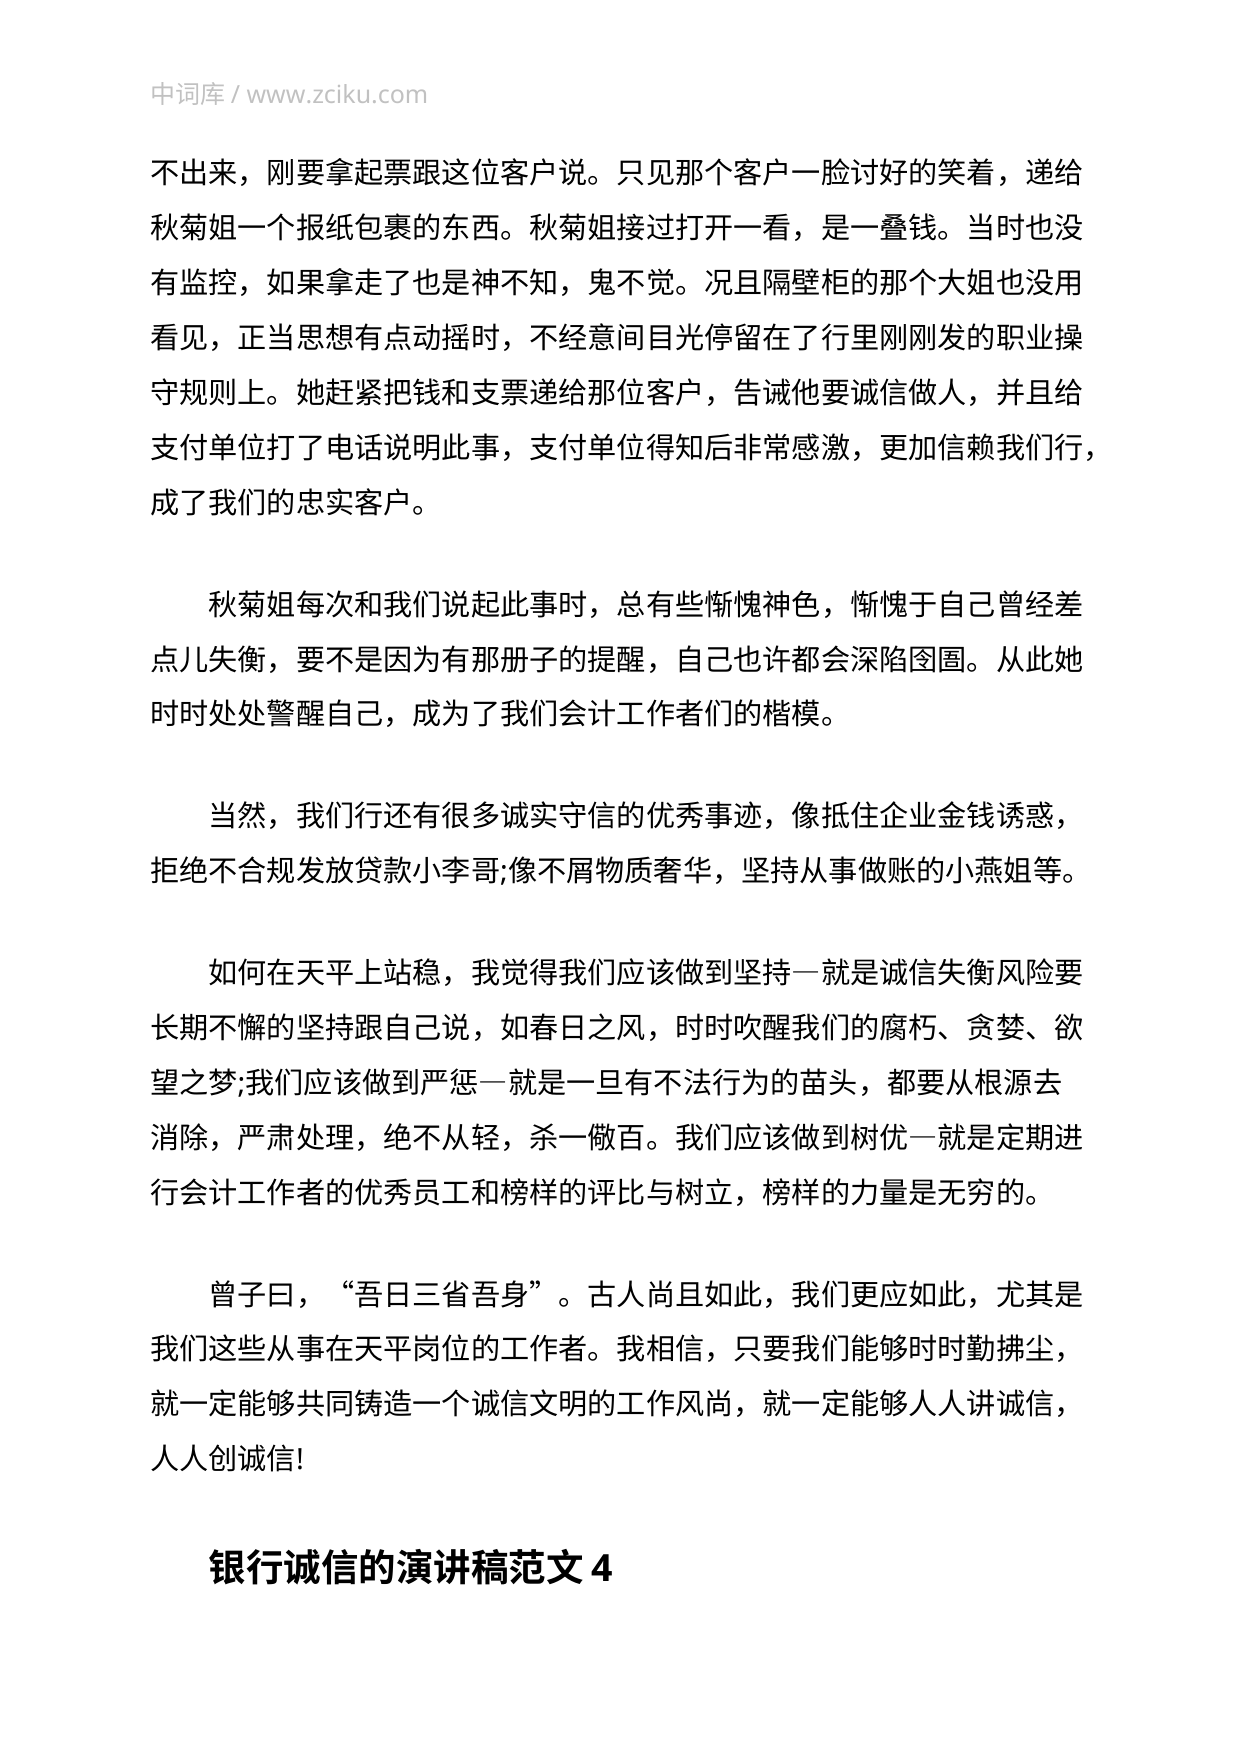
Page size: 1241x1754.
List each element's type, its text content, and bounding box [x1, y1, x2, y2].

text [150, 150, 1090, 522]
text 当然，我们行还有很多诚实守信的优秀事迹，像抵住企业金钱诱惑，拒绝不合规发放贷款小李哥;像不屑物质奢华，坚持从事做账的小燕姐等。 [150, 793, 1090, 890]
text 如何在天平上站稳，我觉得我们应该做到坚持—就是诚信失衡风险要长期不懈的坚持跟自己说，如春日之风，时时吹醒我们的腐朽、贪婪、欲望之梦;我们应该做到严惩—就是一旦有不法行为的苗头，都要从根源去消除，严肃处理，绝不从轻，杀一儆百。我们应该做到树优—就是定期进行会计工作者的优秀员工和榜样的评比与树立，榜样的力量是无穷的。 [150, 949, 1090, 1212]
text 秋菊姐每次和我们说起此事时，总有些惭愧神色，惭愧于自己曾经差点儿失衡，要不是因为有那册子的提醒，自己也许都会深陷囹圄。从此她时时处处警醒自己，成为了我们会计工作者们的楷模。 [150, 581, 1090, 733]
text 银行诚信的演讲稿范文4 [150, 1538, 1090, 1592]
text 曾子曰，“吾日三省吾身”。古人尚且如此，我们更应如此，尤其是我们这些从事在天平岗位的工作者。我相信，只要我们能够时时勤拂尘，就一定能够共同铸造一个诚信文明的工作风尚，就一定能够人人讲诚信，人人创诚信! [150, 1271, 1090, 1478]
